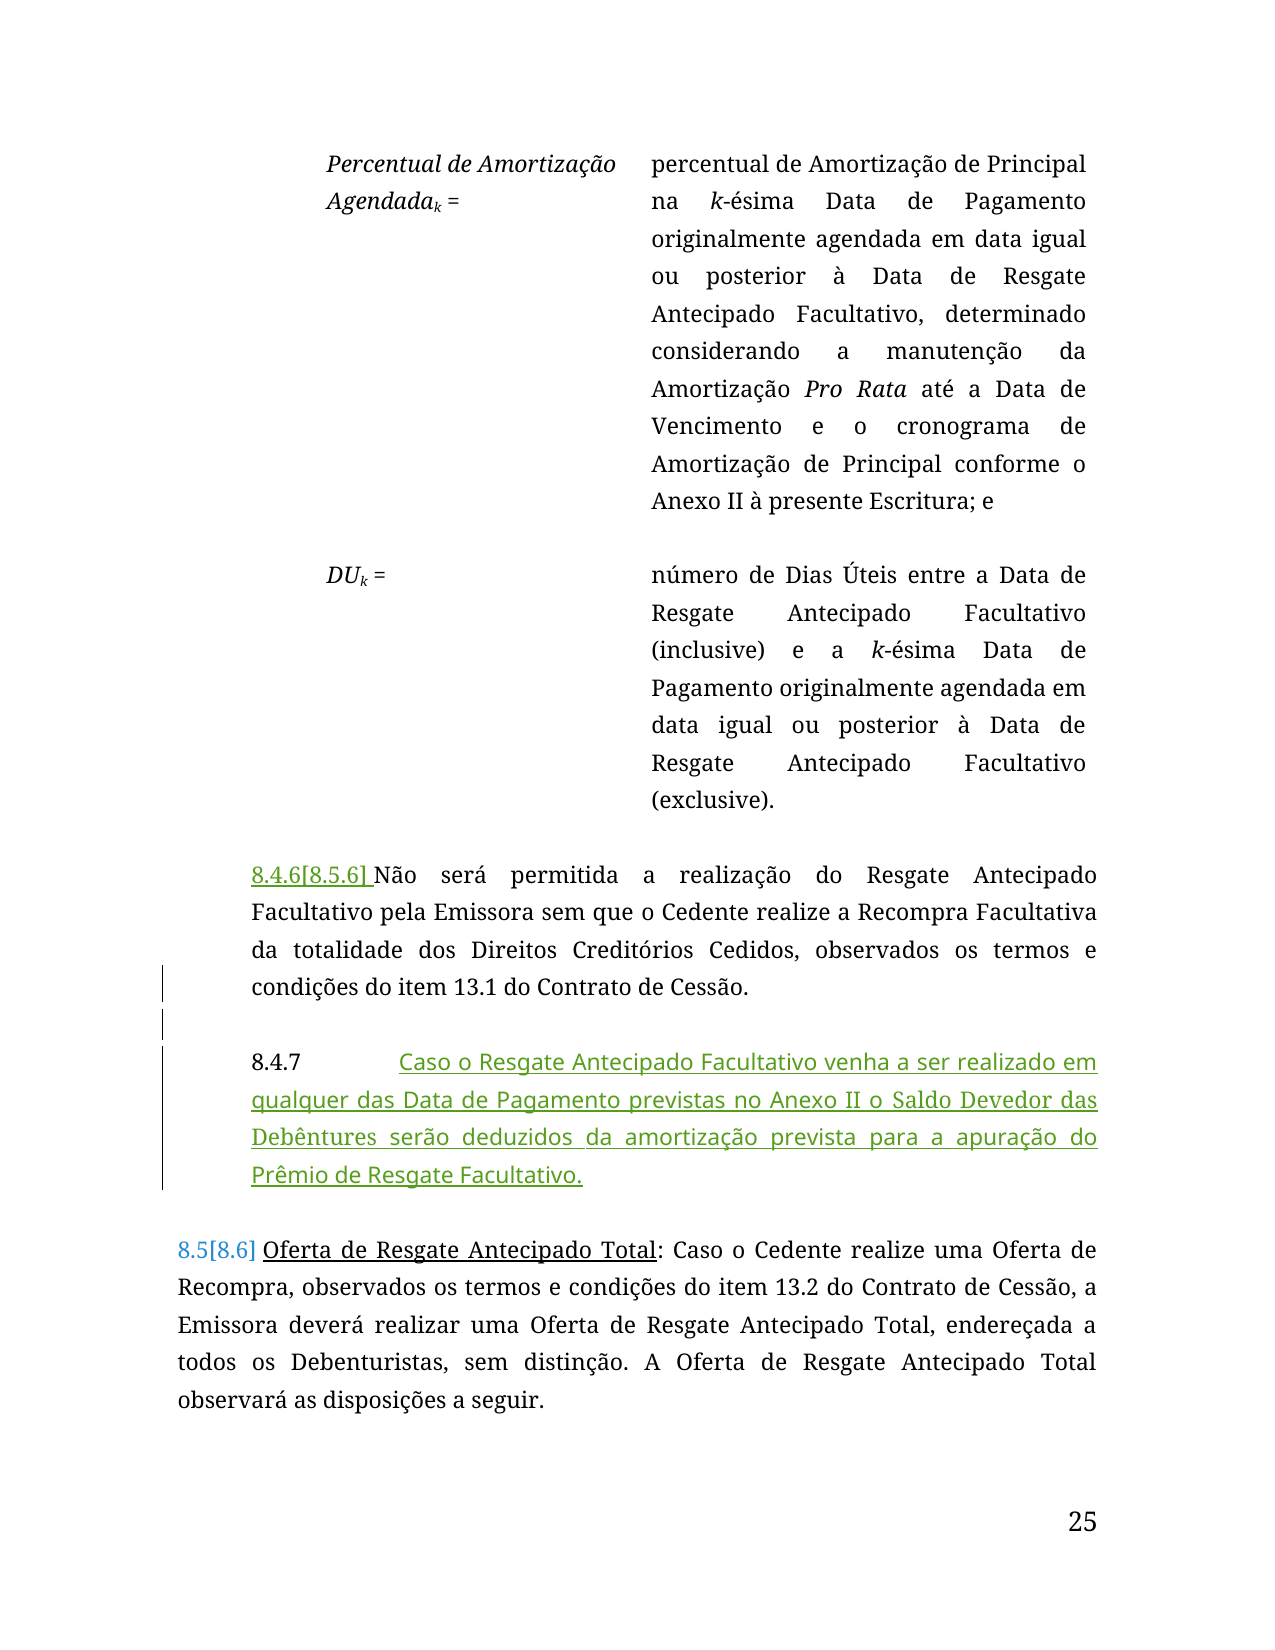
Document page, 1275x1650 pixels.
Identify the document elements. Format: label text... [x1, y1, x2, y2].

table_cell Percentual de Amortização Agendadak = [315, 148, 640, 559]
table_cell DUk = [315, 559, 640, 821]
table_cell número de Dias Úteis entre a Data de Resgate Antecipado Facultativo (inclusive) e a k-ésima Data de Pagamento originalmente agendada em data igual ou posterior à Data de Resgate Antecipado Facultativo (exclusive). [640, 559, 1098, 821]
text Oferta de Resgate Antecipado Total: Caso o Cedente realize uma Oferta de Recompra, observados os termos e condições do item 13.2 do Contrato de Cessão, a Emissora deverá realizar uma Oferta de Resgate Antecipado Total, endereçada a todos os Debenturistas, sem distinção. A Oferta de Resgate Antecipado Total observará as disposições a seguir. [177, 1233, 1098, 1415]
text Não será permitida a realização do Resgate Antecipado Facultativo pela Emissora sem que o Cedente realize a Recompra Facultativa da totalidade dos Direitos Creditórios Cedidos, observados os termos e condições do item 13.1 do Contrato de Cessão. [251, 858, 1098, 1002]
table_cell percentual de Amortização de Principal na k-ésima Data de Pagamento originalmente agendada em data igual ou posterior à Data de Resgate Antecipado Facultativo, determinado considerando a manutenção da Amortização Pro Rata até a Data de Vencimento e o cronograma de Amortização de Principal conforme o Anexo II à presente Escritura; e [640, 148, 1098, 559]
